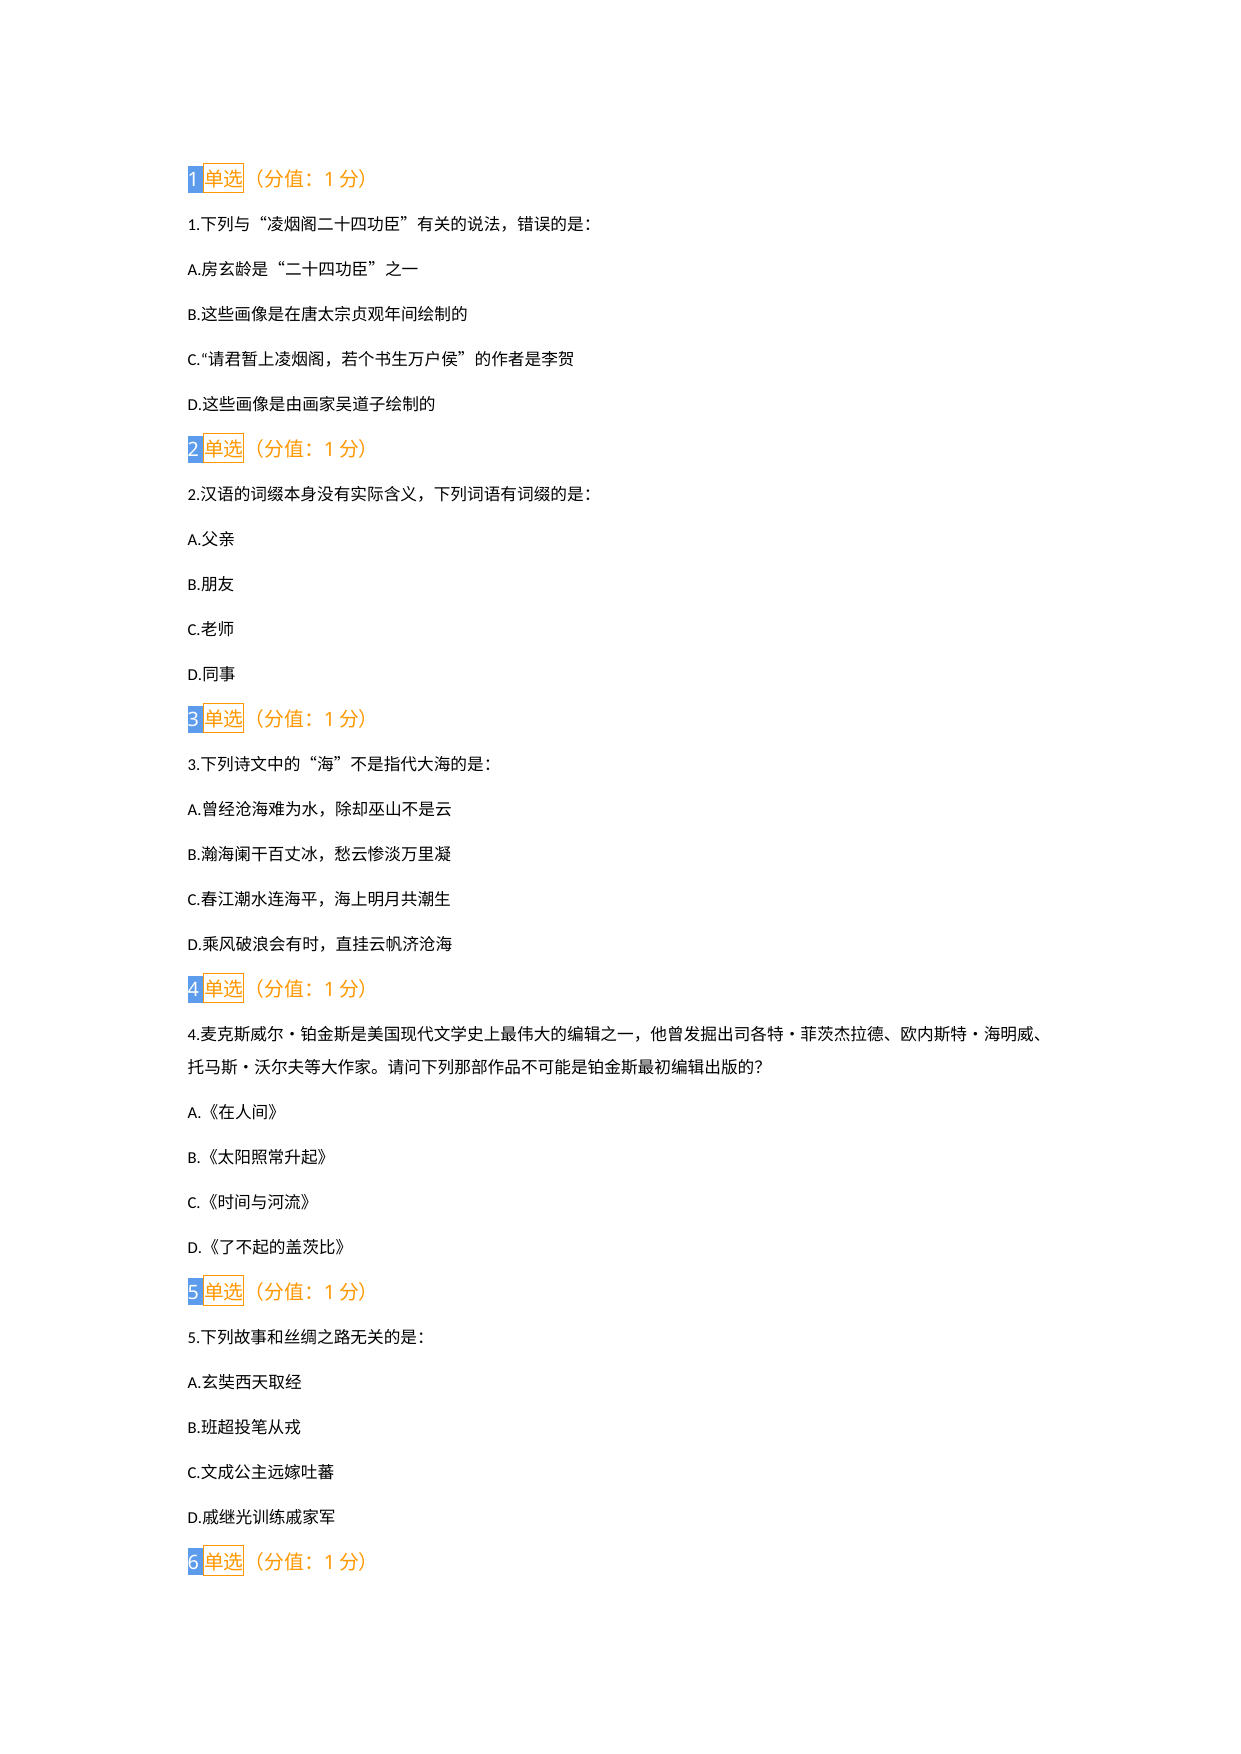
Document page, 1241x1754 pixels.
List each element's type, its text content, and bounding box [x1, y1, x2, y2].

text 3单选（分值：1分） [204, 702, 1053, 734]
text 3单选（分值：1分） [187, 702, 243, 734]
text B.班超投笔从戎 [187, 1409, 1053, 1442]
text 3.下列诗文中的“海”不是指代大海的是： [187, 747, 1053, 779]
text A.父亲 [187, 522, 1053, 554]
text 5单选（分值：1分） [187, 1274, 1053, 1307]
text 4单选（分值：1分） [204, 972, 1053, 1004]
text C.“请君暂上凌烟阁，若个书生万户侯”的作者是李贺 [187, 342, 1053, 374]
text A.房玄龄是“二十四功臣”之一 [187, 252, 1053, 284]
text D.《了不起的盖茨比》 [187, 1229, 1053, 1262]
text 1单选（分值：1分） [187, 162, 243, 194]
text A.曾经沧海难为水，除却巫山不是云 [187, 792, 1053, 824]
text 1单选（分值：1分） [204, 162, 1053, 194]
text D.乘风破浪会有时，直挂云帆济沧海 [187, 927, 1053, 959]
text D.戚继光训练戚家军 [187, 1499, 1053, 1532]
text A.《在人间》 [187, 1094, 1053, 1127]
text 1.下列与“凌烟阁二十四功臣”有关的说法，错误的是： [187, 207, 1053, 239]
text B.朋友 [187, 567, 1053, 599]
text A.玄奘西天取经 [187, 1364, 1053, 1397]
text C.春江潮水连海平，海上明月共潮生 [187, 882, 1053, 914]
text 2.汉语的词缀本身没有实际含义，下列词语有词缀的是： [187, 477, 1053, 509]
text 5.下列故事和丝绸之路无关的是： [187, 1319, 1053, 1352]
text D.这些画像是由画家吴道子绘制的 [187, 387, 1053, 419]
text B.这些画像是在唐太宗贞观年间绘制的 [187, 297, 1053, 329]
text 6单选（分值：1分） [187, 1544, 1053, 1577]
text 2单选（分值：1分） [204, 432, 1053, 464]
text 2单选（分值：1分） [187, 432, 243, 464]
text B.《太阳照常升起》 [187, 1139, 1053, 1172]
text 4.麦克斯威尔•铂金斯是美国现代文学史上最伟大的编辑之一，他曾发掘出司各特•菲茨杰拉德、欧内斯特•海明威、托马斯•沃尔夫等大作家。请问下列那部作品不可能是铂金斯最初编辑出版的？ [187, 1017, 1053, 1082]
text D.同事 [187, 657, 1053, 689]
text B.瀚海阑干百丈冰，愁云惨淡万里凝 [187, 837, 1053, 869]
text C.老师 [187, 612, 1053, 644]
text C.文成公主远嫁吐蕃 [187, 1454, 1053, 1487]
text C.《时间与河流》 [187, 1184, 1053, 1217]
